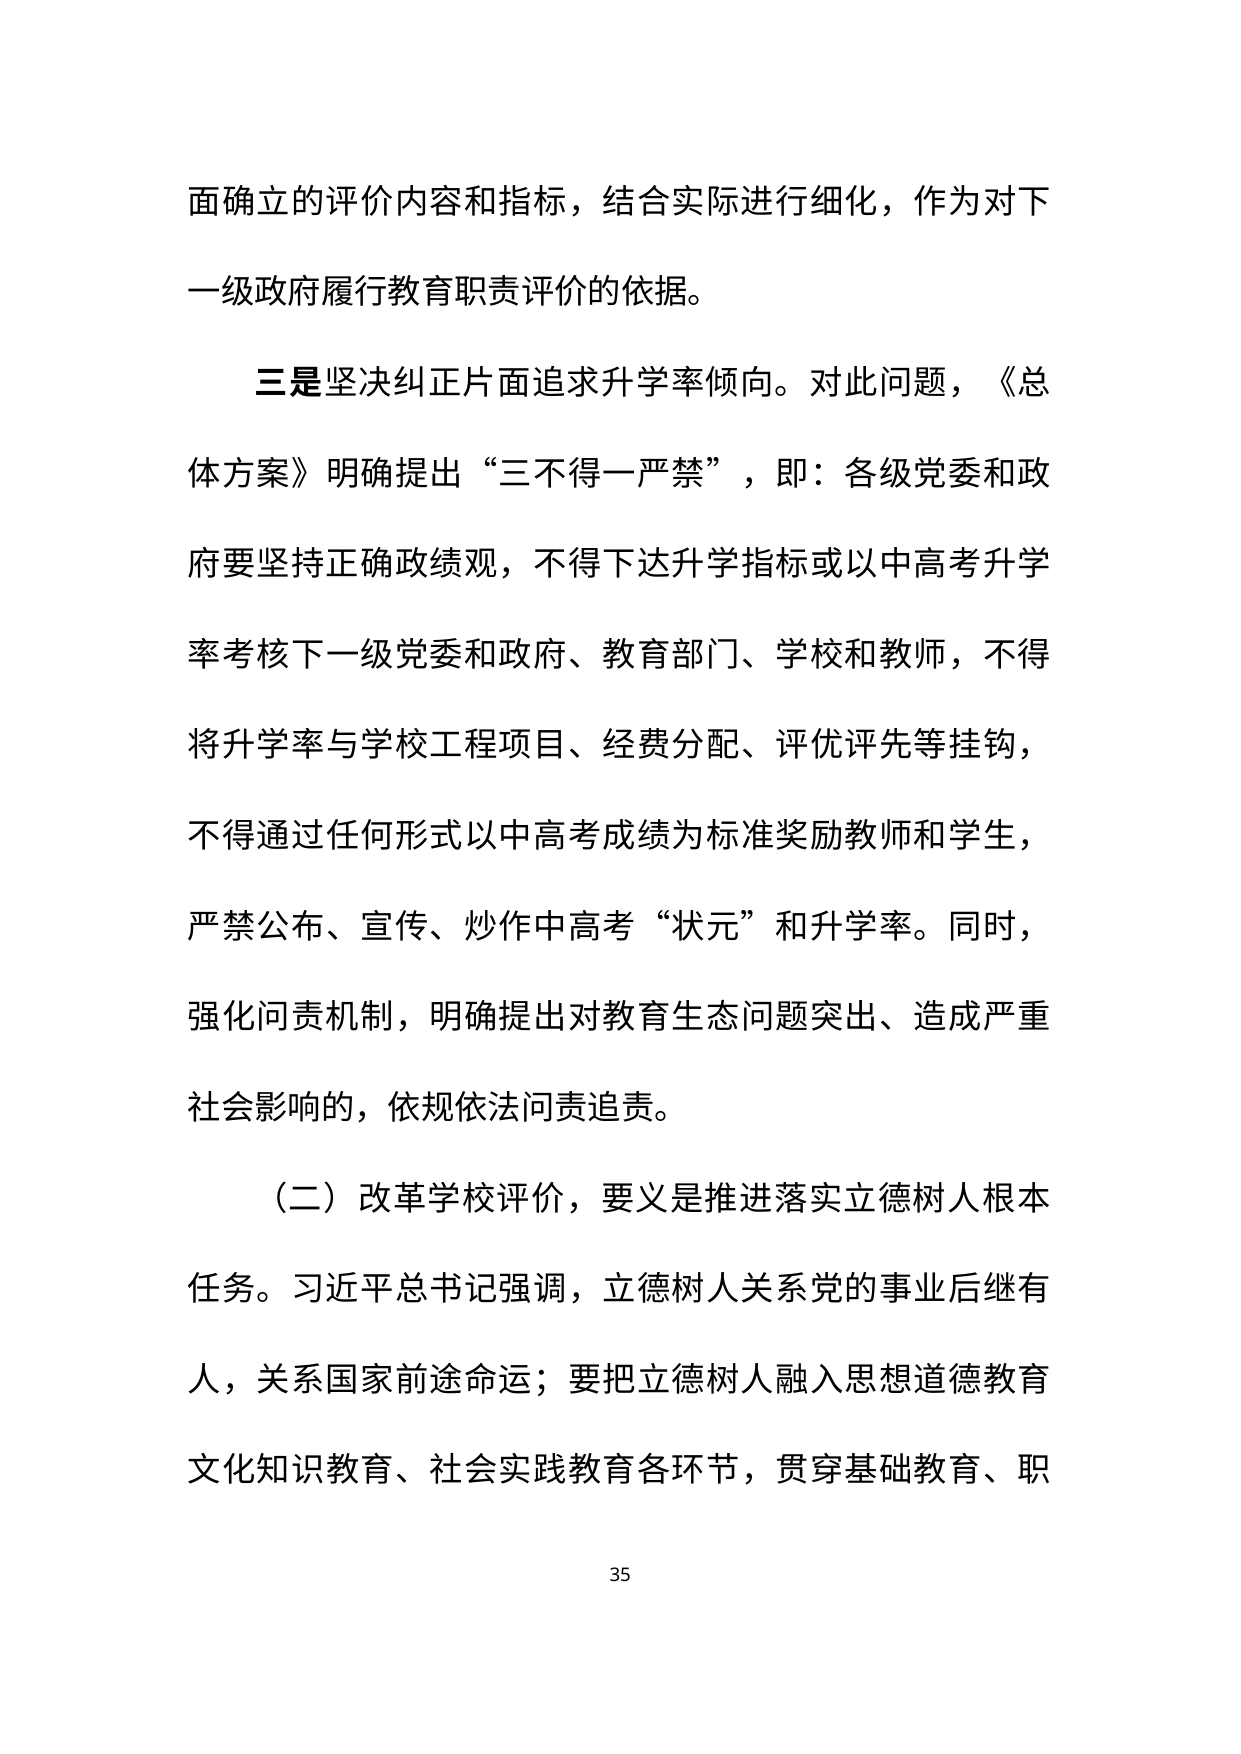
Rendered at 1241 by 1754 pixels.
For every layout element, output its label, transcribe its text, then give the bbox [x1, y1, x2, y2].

text 三是坚决纠正片面追求升学率倾向。对此问题，《总体方案》明确提出“三不得一严禁”，即：各级党委和政府要坚持正确政绩观，不得下达升学指标或以中高考升学率考核下一级党委和政府、教育部门、学校和教师，不得将升学率与学校工程项目、经费分配、评优评先等挂钩，不得通过任何形式以中高考成绩为标准奖励教师和学生，严禁公布、宣传、炒作中高考“状元”和升学率。同时，强化问责机制，明确提出对教育生态问题突出、造成严重社会影响的，依规依法问责追责。 [187, 334, 1053, 1150]
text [187, 153, 1053, 334]
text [187, 1150, 1053, 1513]
